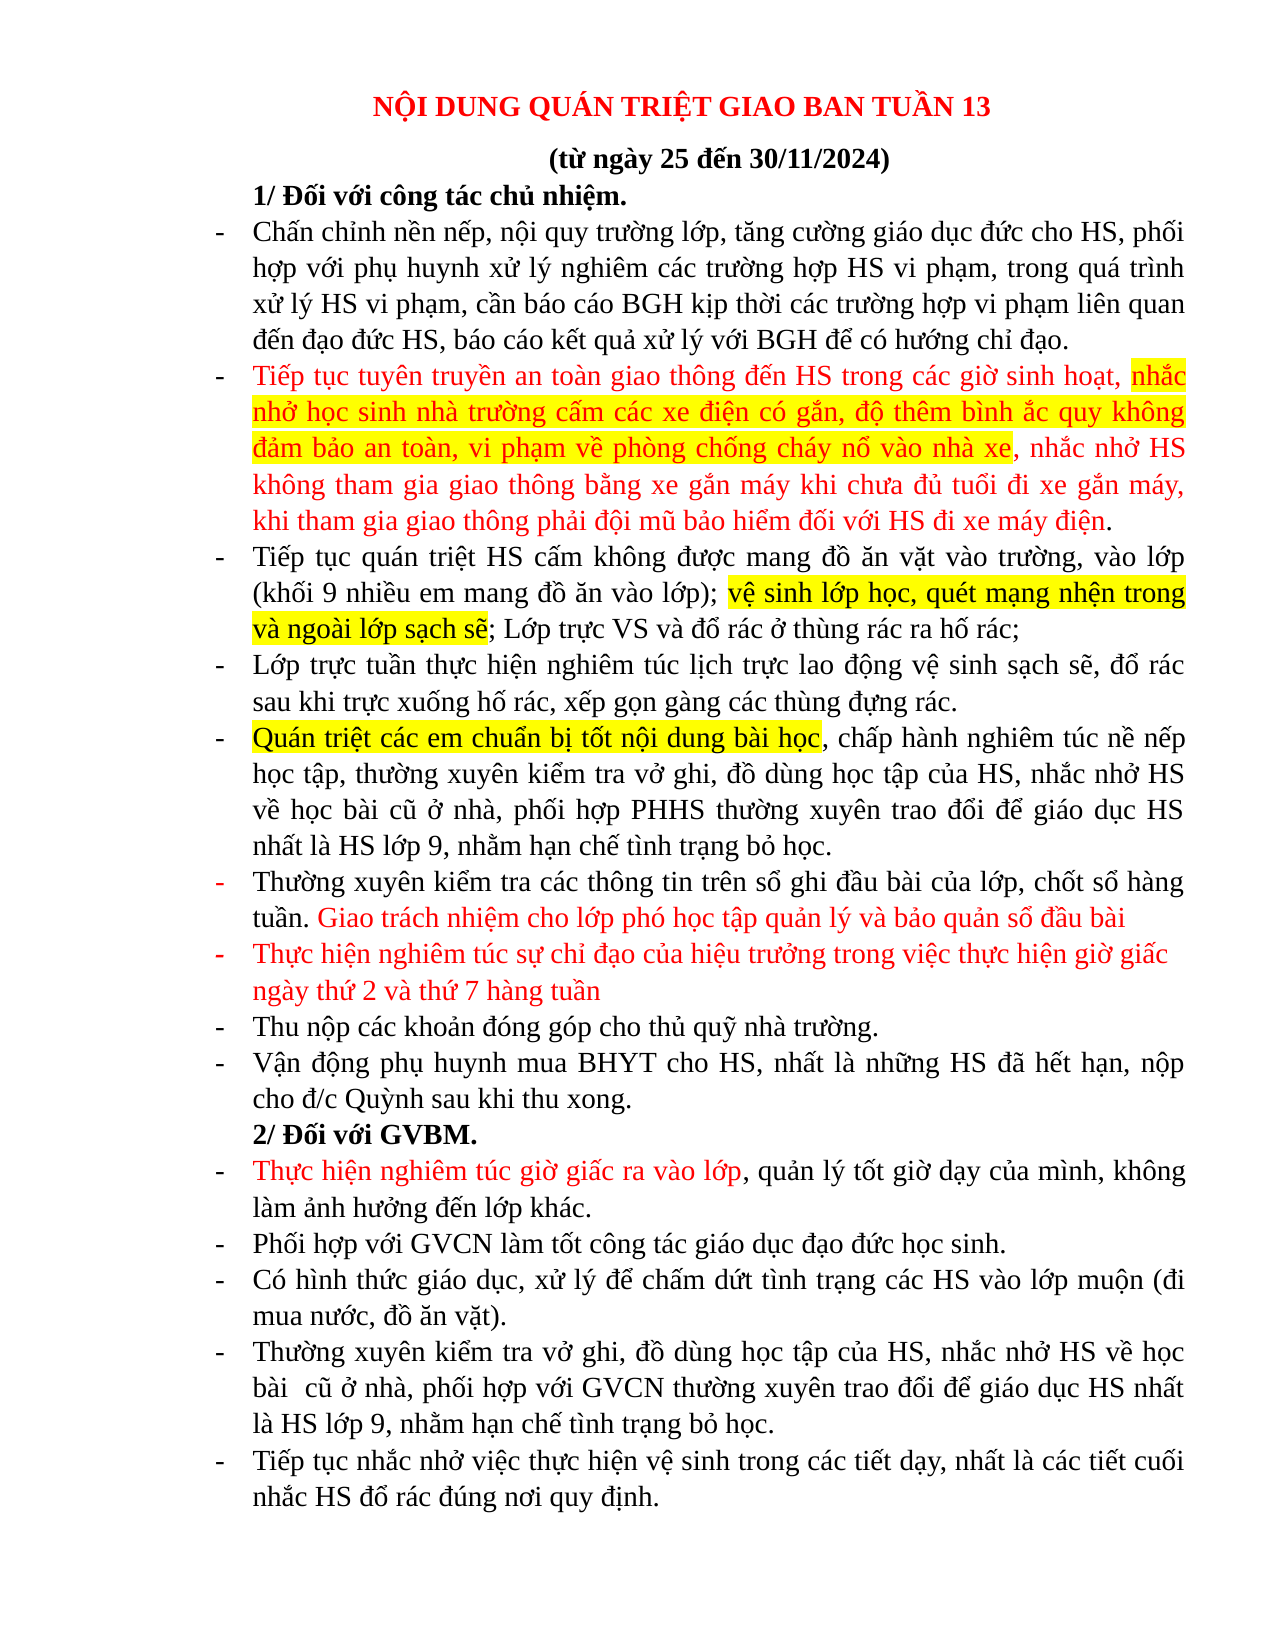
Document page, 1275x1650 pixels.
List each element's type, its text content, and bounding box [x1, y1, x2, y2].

list 1/ Đối với công tác chủ nhiệm. [252, 178, 1186, 211]
list Thực hiện nghiêm túc sự chỉ đạo của hiệu trưởng trong việc thực hiện giờ giấc ngày thứ 2 và thứ 7 hàng tuần [215, 937, 1186, 1006]
list Tiếp tục tuyên truyền an toàn giao thông đến HS trong các giờ sinh hoạt, nhắc nhở học sinh nhà trường cấm các xe điện có gắn, độ thêm bình ắc quy không đảm bảo an toàn, vi phạm về phòng chống cháy nổ vào nhà xe, nhắc nhở HS không tham gia giao thông bằng xe gắn máy khi chưa đủ tuổi đi xe gắn máy, khi tham gia giao thông phải đội mũ bảo hiểm đối với HS đi xe máy điện. [215, 358, 1186, 536]
text NỘI DUNG QUÁN TRIỆT GIAO BAN TUẦN 13 [177, 89, 1186, 122]
list Tiếp tục quán triệt HS cấm không được mang đồ ăn vặt vào trường, vào lớp (khối 9 nhiều em mang đồ ăn vào lớp); vệ sinh lớp học, quét mạng nhện trong và ngoài lớp sạch sẽ; Lớp trực VS và đổ rác ở thùng rác ra hố rác; [215, 539, 1186, 645]
list Lớp trực tuần thực hiện nghiêm túc lịch trực lao động vệ sinh sạch sẽ, đổ rác sau khi trực xuống hố rác, xếp gọn gàng các thùng đựng rác. [215, 647, 1186, 717]
list Thường xuyên kiểm tra các thông tin trên sổ ghi đầu bài của lớp, chốt sổ hàng tuần. Giao trách nhiệm cho lớp phó học tập quản lý và bảo quản sổ đầu bài [215, 864, 1186, 934]
list Quán triệt các em chuẩn bị tốt nội dung bài học, chấp hành nghiêm túc nề nếp học tập, thường xuyên kiểm tra vở ghi, đồ dùng học tập của HS, nhắc nhở HS về học bài cũ ở nhà, phối hợp PHHS thường xuyên trao đổi để giáo dục HS nhất là HS lớp 9, nhằm hạn chế tình trạng bỏ học. [215, 720, 1186, 862]
list 2/ Đối với GVBM. [252, 1117, 1186, 1151]
list Thực hiện nghiêm túc giờ giấc ra vào lớp, quản lý tốt giờ dạy của mình, không làm ảnh hưởng đến lớp khác. [215, 1153, 1186, 1223]
list Thường xuyên kiểm tra vở ghi, đồ dùng học tập của HS, nhắc nhở HS về học bài cũ ở nhà, phối hợp với GVCN thường xuyên trao đổi để giáo dục HS nhất là HS lớp 9, nhằm hạn chế tình trạng bỏ học. [215, 1334, 1186, 1440]
list Có hình thức giáo dục, xử lý để chấm dứt tình trạng các HS vào lớp muộn (đi mua nước, đồ ăn vặt). [215, 1262, 1186, 1332]
list Thu nộp các khoản đóng góp cho thủ quỹ nhà trường. [215, 1009, 1186, 1042]
list Phối hợp với GVCN làm tốt công tác giáo dục đạo đức học sinh. [215, 1226, 1186, 1259]
list Vận động phụ huynh mua BHYT cho HS, nhất là những HS đã hết hạn, nộp cho đ/c Quỳnh sau khi thu xong. [215, 1045, 1186, 1115]
list Tiếp tục nhắc nhở việc thực hiện vệ sinh trong các tiết dạy, nhất là các tiết cuối nhắc HS đổ rác đúng nơi quy định. [215, 1443, 1186, 1512]
list (từ ngày 25 đến 30/11/2024) [252, 141, 1186, 175]
list Chấn chỉnh nền nếp, nội quy trường lớp, tăng cường giáo dục đức cho HS, phối hợp với phụ huynh xử lý nghiêm các trường hợp HS vi phạm, trong quá trình xử lý HS vi phạm, cần báo cáo BGH kịp thời các trường hợp vi phạm liên quan đến đạo đức HS, báo cáo kết quả xử lý với BGH để có hướng chỉ đạo. [215, 214, 1186, 356]
